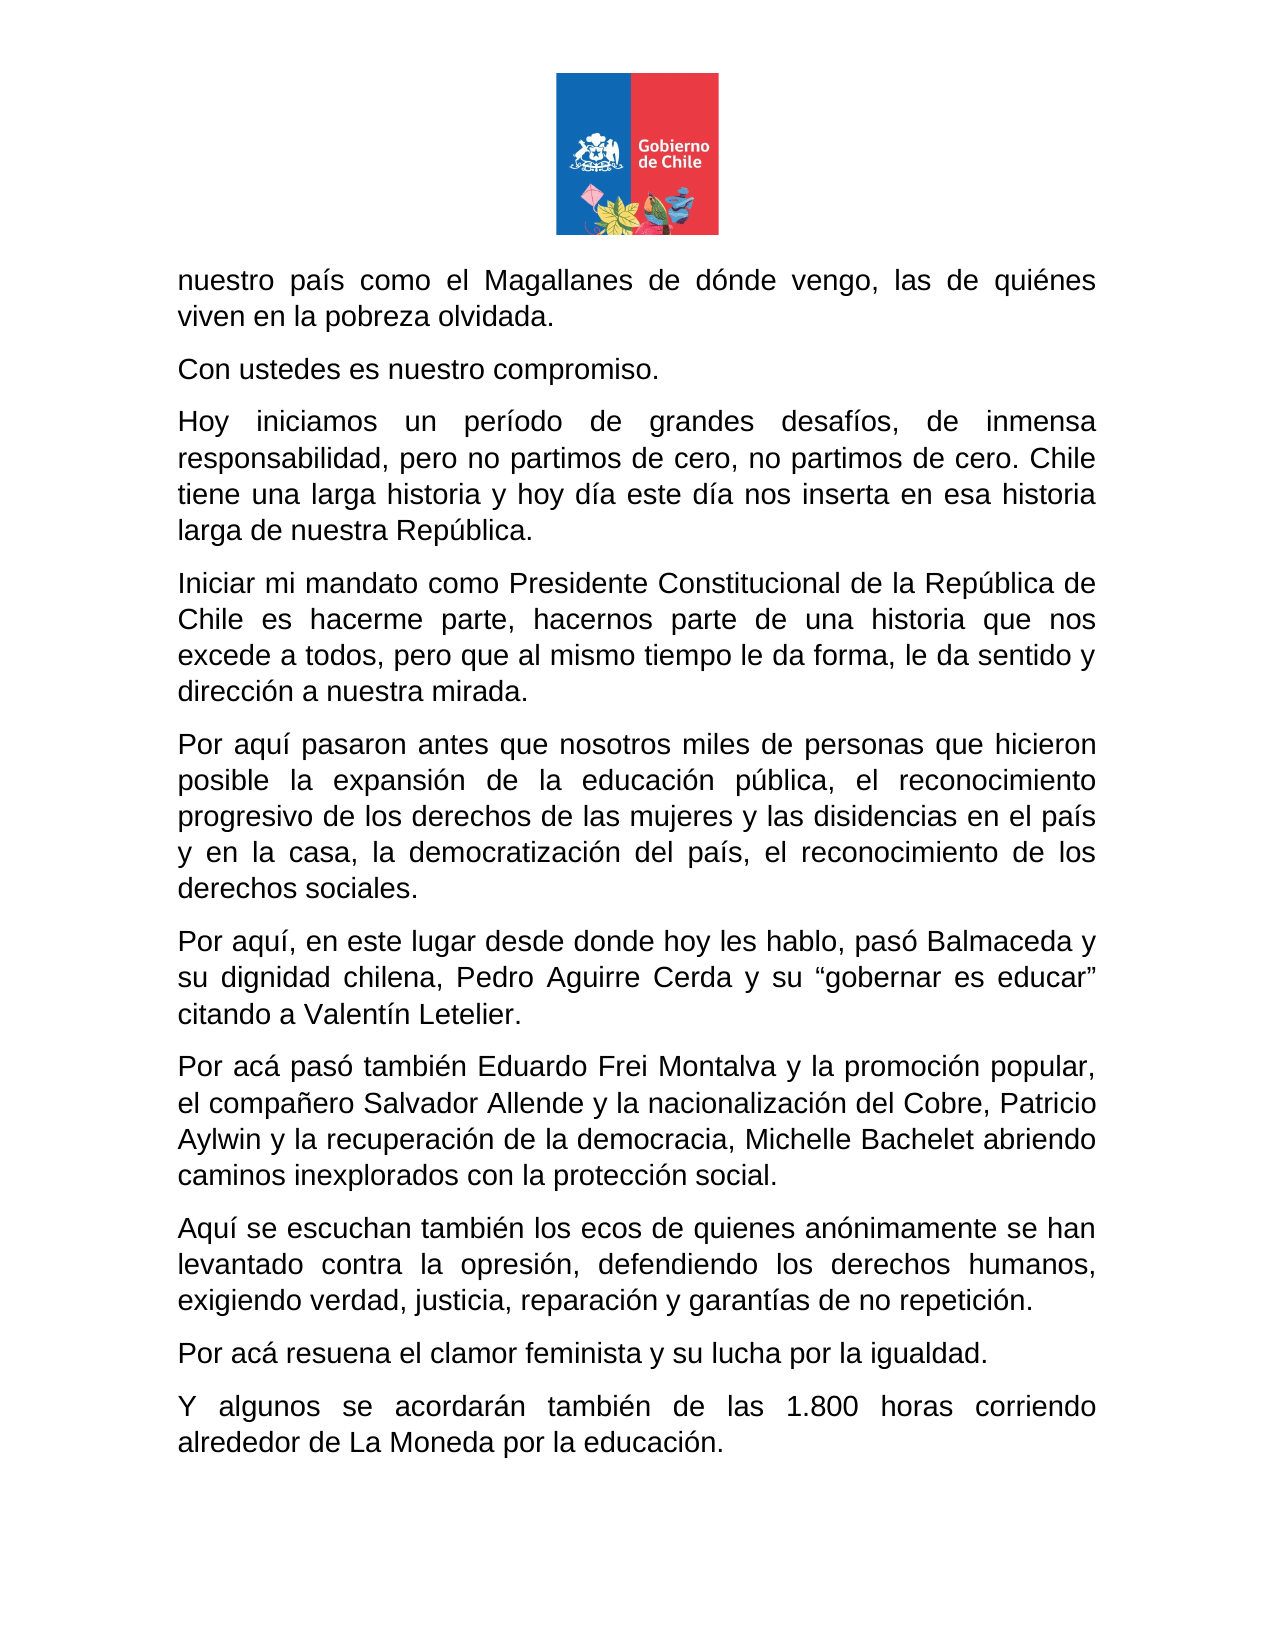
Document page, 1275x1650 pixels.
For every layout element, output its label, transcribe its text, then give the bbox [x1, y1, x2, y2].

text Y algunos se acordarán también de las 1.800 horas corriendo alrededor de La Moneda por la educación. [177, 1389, 1098, 1458]
text Con ustedes es nuestro compromiso. [177, 352, 1098, 385]
text Iniciar mi mandato como Presidente Constitucional de la República de Chile es hacerme parte, hacernos parte de una historia que nos excede a todos, pero que al mismo tiempo le da forma, le da sentido y dirección a nuestra mirada. [177, 566, 1098, 708]
picture [556, 73, 719, 235]
text Por acá resuena el clamor feminista y su lucha por la igualdad. [177, 1336, 1098, 1369]
text Hoy iniciamos un período de grandes desafíos, de inmensa responsabilidad, pero no partimos de cero, no partimos de cero. Chile tiene una larga historia y hoy día este día nos inserta en esa historia larga de nuestra República. [177, 404, 1098, 546]
text Por aquí, en este lugar desde donde hoy les hablo, pasó Balmaceda y su dignidad chilena, Pedro Aguirre Cerda y su “gobernar es educar” citando a Valentín Letelier. [177, 924, 1098, 1030]
text Aquí se escuchan también los ecos de quienes anónimamente se han levantado contra la opresión, defendiendo los derechos humanos, exigiendo verdad, justicia, reparación y garantías de no repetición. [177, 1211, 1098, 1317]
text Por aquí pasaron antes que nosotros miles de personas que hicieron posible la expansión de la educación pública, el reconocimiento progresivo de los derechos de las mujeres y las disidencias en el país y en la casa, la democratización del país, el reconocimiento de los derechos sociales. [177, 727, 1098, 905]
text Por acá pasó también Eduardo Frei Montalva y la promoción popular, el compañero Salvador Allende y la nacionalización del Cobre, Patricio Aylwin y la recuperación de la democracia, Michelle Bachelet abriendo caminos inexplorados con la protección social. [177, 1049, 1098, 1191]
